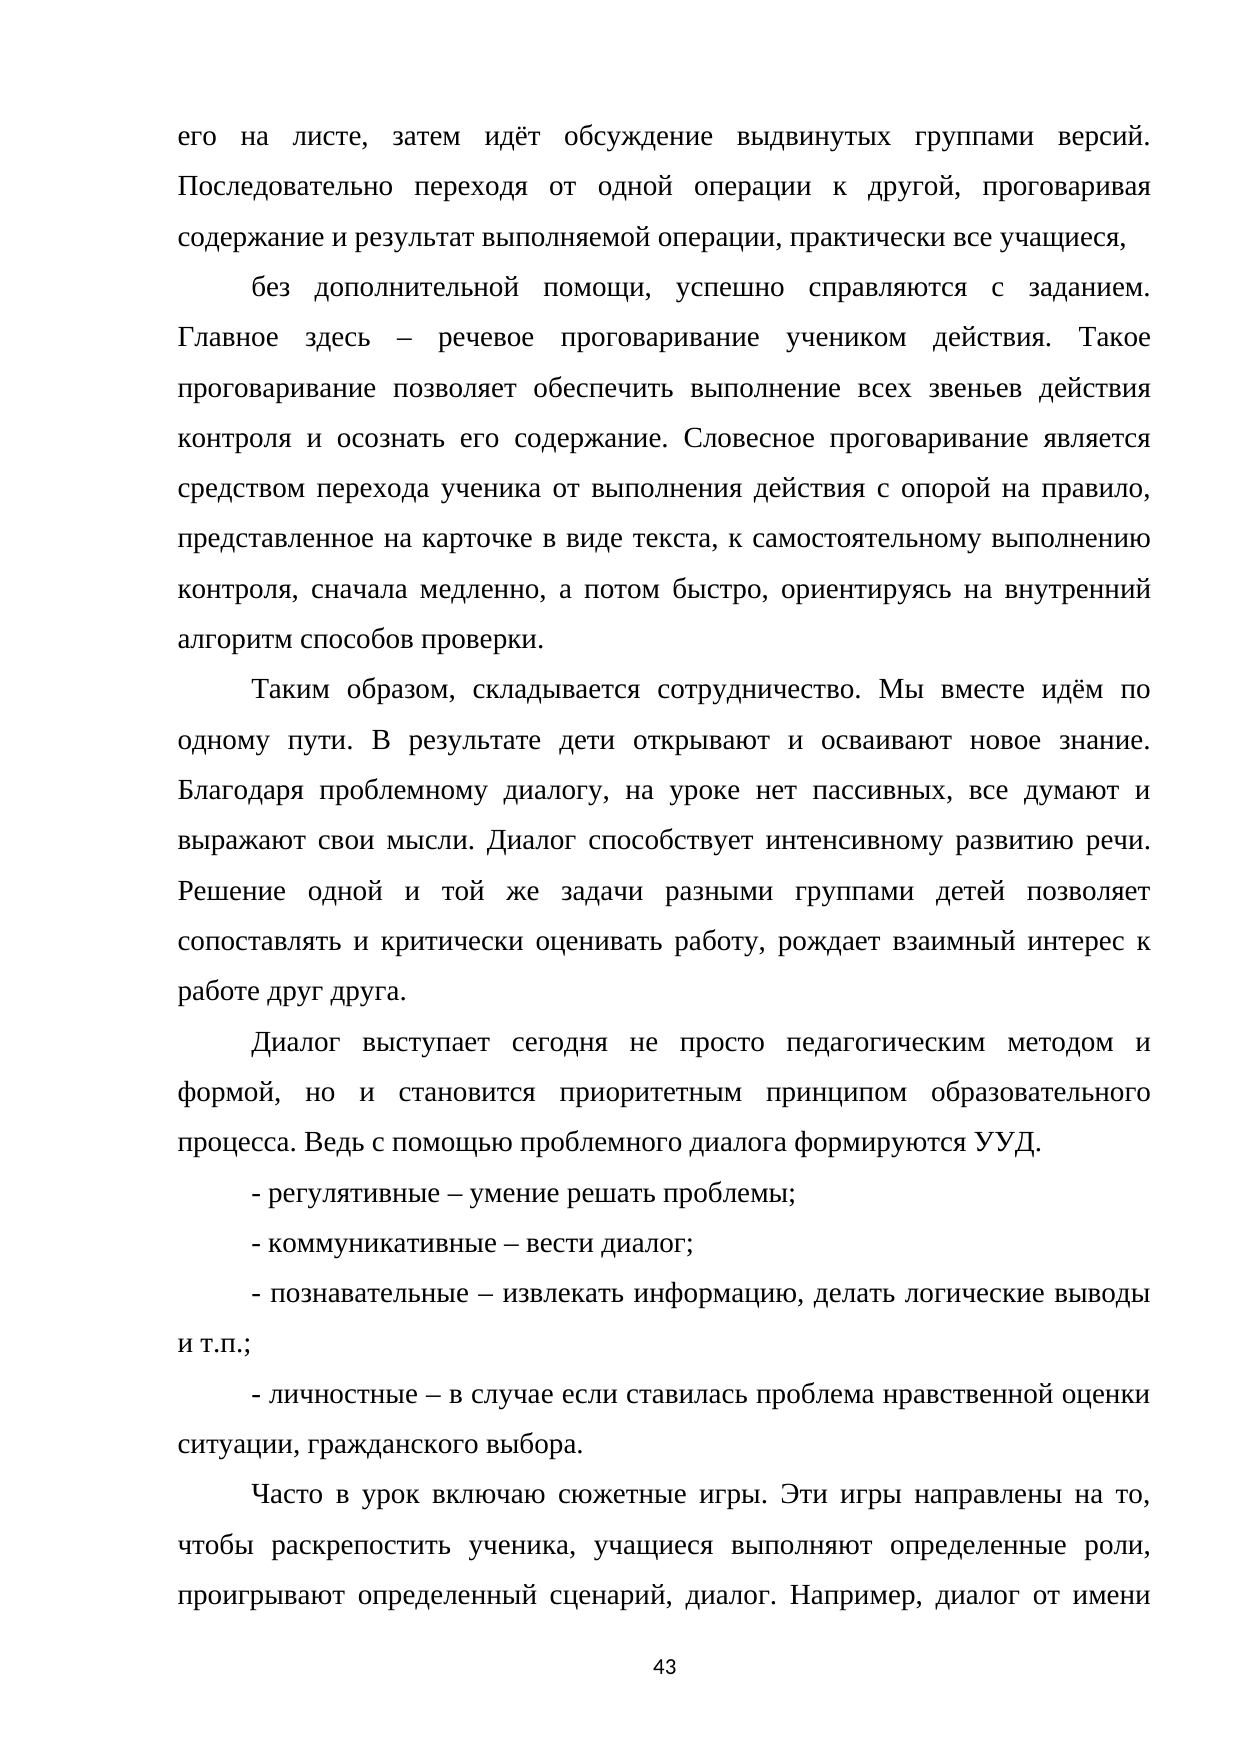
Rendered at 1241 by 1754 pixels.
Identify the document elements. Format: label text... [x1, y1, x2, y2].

text - коммуникативные – вести диалог; [177, 1225, 1152, 1258]
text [177, 118, 1152, 252]
text - регулятивные – умение решать проблемы; [177, 1175, 1152, 1208]
text Таким образом, складывается сотрудничество. Мы вместе идём по одному пути. В результате дети открывают и осваивают новое знание. Благодаря проблемному диалогу, на уроке нет пассивных, все думают и выражают свои мысли. Диалог способствует интенсивному развитию речи. Решение одной и той же задачи разными группами детей позволяет сопоставлять и критически оценивать работу, рождает взаимный интерес к работе друг друга. [177, 672, 1152, 1007]
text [177, 1477, 1152, 1611]
text - познавательные – извлекать информацию, делать логические выводы и т.п.; [177, 1275, 1152, 1359]
text без дополнительной помощи, успешно справляются с заданием. Главное здесь – речевое проговаривание учеником действия. Такое проговаривание позволяет обеспечить выполнение всех звеньев действия контроля и осознать его содержание. Словесное проговаривание является средством перехода ученика от выполнения действия с опорой на правило, представленное на карточке в виде текста, к самостоятельному выполнению контроля, сначала медленно, а потом быстро, ориентируясь на внутренний алгоритм способов проверки. [177, 269, 1152, 655]
text Диалог выступает сегодня не просто педагогическим методом и формой, но и становится приоритетным принципом образовательного процесса. Ведь с помощью проблемного диалога формируются УУД. [177, 1024, 1152, 1158]
text - личностные – в случае если ставилась проблема нравственной оценки ситуации, гражданского выбора. [177, 1376, 1152, 1460]
